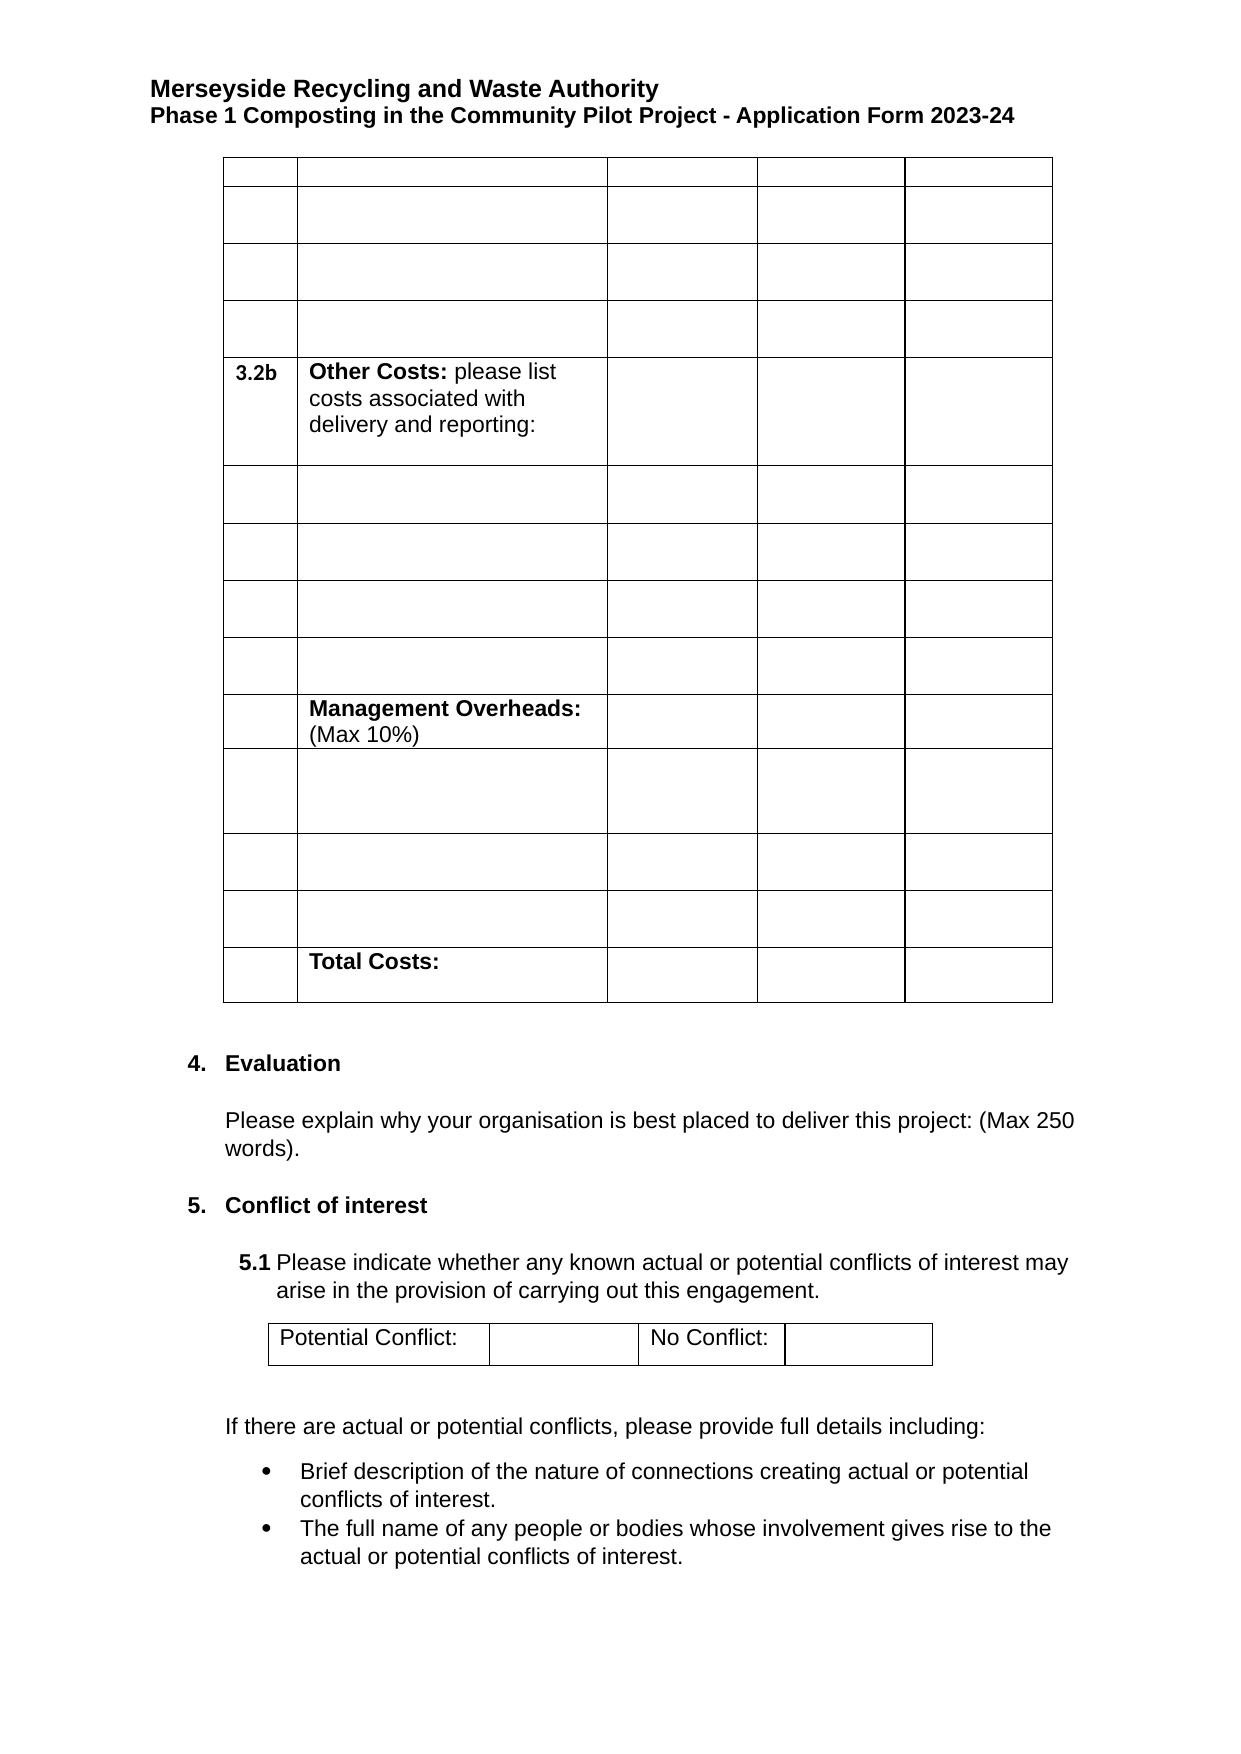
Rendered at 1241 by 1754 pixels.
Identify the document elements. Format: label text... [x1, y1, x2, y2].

table_cell [906, 301, 1052, 357]
table_cell [906, 581, 1052, 637]
table_cell [224, 834, 297, 889]
table_cell [608, 834, 757, 889]
table_cell [298, 466, 607, 522]
list The full name of any people or bodies whose involvement gives rise to the actual or potential conflicts of interest. [262, 1515, 1090, 1569]
table_cell [224, 466, 297, 522]
table_cell [758, 948, 904, 1002]
table_cell [608, 466, 757, 522]
table_cell [608, 158, 757, 186]
table_cell [758, 158, 904, 186]
table_cell [906, 187, 1052, 243]
table_cell [906, 948, 1052, 1002]
table_header Potential Conflict: [269, 1324, 489, 1365]
list Evaluation [187, 1050, 1090, 1076]
table_cell [298, 301, 607, 357]
table_cell [298, 187, 607, 243]
table_cell [298, 749, 607, 832]
table_cell [906, 834, 1052, 889]
list Conflict of interest [187, 1192, 1090, 1218]
table_cell [224, 948, 297, 1002]
table_cell [758, 358, 904, 465]
table_cell [906, 749, 1052, 832]
table_header No Conflict: [639, 1324, 784, 1365]
table_cell [224, 749, 297, 832]
table_cell [758, 581, 904, 637]
table_header [786, 1324, 932, 1365]
table_cell [906, 158, 1052, 186]
list Please indicate whether any known actual or potential conflicts of interest may arise in the provision of carrying out this engagement. [239, 1249, 1090, 1304]
table_cell [298, 834, 607, 889]
text If there are actual or potential conflicts, please provide full details including: [187, 1413, 1090, 1439]
table_cell [608, 187, 757, 243]
table_cell [608, 948, 757, 1002]
table_cell [608, 638, 757, 694]
table_cell [608, 358, 757, 465]
table_cell [298, 158, 607, 186]
table_cell [758, 187, 904, 243]
table_cell [224, 891, 297, 947]
table_cell [224, 695, 297, 747]
table_cell [298, 581, 607, 637]
table_cell [758, 695, 904, 747]
table_cell Other Costs: please list costs associated with delivery and reporting: [298, 358, 607, 465]
list Brief description of the nature of connections creating actual or potential conflicts of interest. [262, 1458, 1090, 1513]
table_cell [224, 187, 297, 243]
table_cell [906, 891, 1052, 947]
table_cell [608, 581, 757, 637]
list Please explain why your organisation is best placed to deliver this project: (Max 250 words). [225, 1107, 1090, 1162]
table_cell [298, 524, 607, 579]
table_cell [298, 891, 607, 947]
table_cell [758, 638, 904, 694]
table_cell [298, 638, 607, 694]
table_cell [758, 524, 904, 579]
table_cell [758, 834, 904, 889]
table_cell [224, 301, 297, 357]
table_cell [906, 524, 1052, 579]
table_cell [758, 301, 904, 357]
table_cell [608, 695, 757, 747]
table_cell [298, 244, 607, 300]
table_cell [224, 524, 297, 579]
table_cell [608, 524, 757, 579]
table_header [490, 1324, 638, 1365]
table_cell [224, 581, 297, 637]
table_cell [758, 244, 904, 300]
table_cell Total Costs: [298, 948, 607, 1002]
table_cell [608, 749, 757, 832]
table_cell [906, 638, 1052, 694]
table_cell [608, 301, 757, 357]
table_cell [224, 158, 297, 186]
table_cell [224, 244, 297, 300]
table_cell Management Overheads: (Max 10%) [298, 695, 607, 747]
table_cell [906, 466, 1052, 522]
table_cell [758, 466, 904, 522]
table_cell [608, 244, 757, 300]
table_cell [906, 244, 1052, 300]
table_cell [906, 358, 1052, 465]
table_cell [758, 749, 904, 832]
table_cell 3.2b [224, 358, 297, 465]
table_cell [906, 695, 1052, 747]
table_cell [758, 891, 904, 947]
table_cell [224, 638, 297, 694]
table_cell [608, 891, 757, 947]
